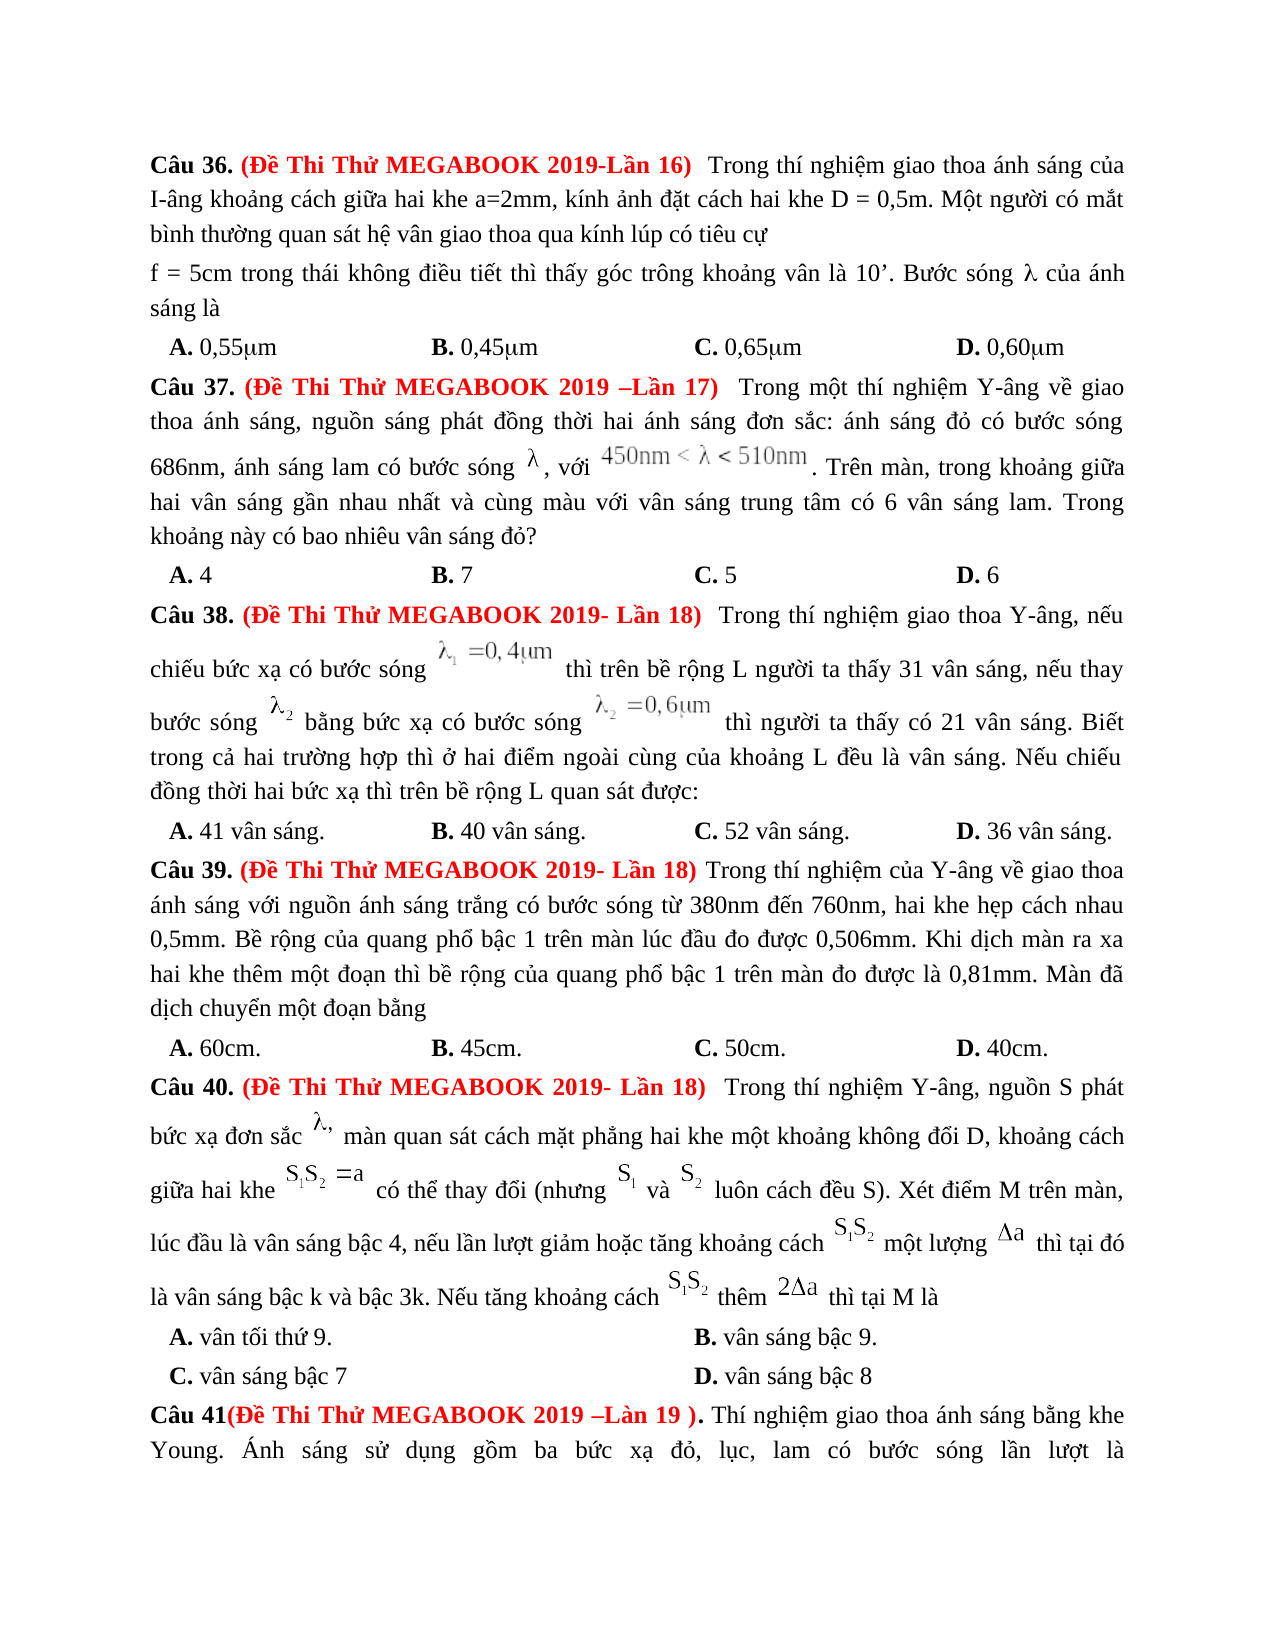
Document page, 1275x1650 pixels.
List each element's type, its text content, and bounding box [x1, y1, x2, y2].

text A. 41 vân sáng. B. 40 vân sáng. C. 52 vân sáng. D. 36 vân sáng. [150, 816, 1125, 844]
text Câu 37. (Đề Thi Thử MEGABOOK 2019 –Lần 17) Trong một thí nghiệm Y-âng về giao thoa ánh sáng, nguồn sáng phát đồng thời hai ánh sáng đơn sắc: ánh sáng đỏ có bước sóng 686nm, ánh sáng lam có bước sóng , với . Trên màn, trong khoảng giữa hai vân sáng gần nhau nhất và cùng màu với vân sáng trung tâm có 6 vân sáng lam. Trong khoảng này có bao nhiêu vân sáng đỏ? [150, 372, 1125, 550]
text A. 4 B. 7 C. 5 D. 6 [150, 561, 1125, 589]
text f = 5cm trong thái không điều tiết thì thấy góc trông khoảng vân là 10’. Bước sóng của ánh sáng là [150, 258, 1125, 322]
text A. 60cm. B. 45cm. C. 50cm. D. 40cm. [150, 1033, 1125, 1061]
text Câu 36. (Đề Thi Thử MEGABOOK 2019-Lần 16) Trong thí nghiệm giao thoa ánh sáng của I-âng khoảng cách giữa hai khe a=2mm, kính ảnh đặt cách hai khe D = 0,5m. Một người có mắt bình thường quan sát hệ vân giao thoa qua kính lúp có tiêu cự [150, 150, 1125, 248]
text Câu 38. (Đề Thi Thử MEGABOOK 2019- Lần 18) Trong thí nghiệm giao thoa Y-âng, nếu chiếu bức xạ có bước sóng thì trên bề rộng L người ta thấy 31 vân sáng, nếu thay bước sóng bằng bức xạ có bước sóng thì người ta thấy có 21 vân sáng. Biết trong cả hai trường hợp thì ở hai điểm ngoài cùng của khoảng L đều là vân sáng. Nếu chiếu đồng thời hai bức xạ thì trên bề rộng L quan sát được: [150, 600, 1125, 805]
text Câu 39. (Đề Thi Thử MEGABOOK 2019- Lần 18) Trong thí nghiệm của Y-âng về giao thoa ánh sáng với nguồn ánh sáng trắng có bước sóng từ 380nm đến 760nm, hai khe hẹp cách nhau 0,5mm. Bề rộng của quang phổ bậc 1 trên màn lúc đầu đo được 0,506mm. Khi dịch màn ra xa hai khe thêm một đoạn thì bề rộng của quang phổ bậc 1 trên màn đo được là 0,81mm. Màn đã dịch chuyển một đoạn bằng [150, 855, 1125, 1022]
text Câu 40. (Đề Thi Thử MEGABOOK 2019- Lần 18) Trong thí nghiệm Y-âng, nguồn S phát bức xạ đơn sắc màn quan sát cách mặt phẳng hai khe một khoảng không đổi D, khoảng cách giữa hai khe có thể thay đổi (nhưng và luôn cách đều S). Xét điểm M trên màn, lúc đầu là vân sáng bậc 4, nếu lần lượt giảm hoặc tăng khoảng cách một lượng thì tại đó là vân sáng bậc k và bậc 3k. Nếu tăng khoảng cách thêm thì tại M là [150, 1072, 1125, 1311]
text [150, 1401, 1125, 1464]
text A. vân tối thứ 9. B. vân sáng bậc 9. [150, 1322, 1125, 1350]
text C. vân sáng bậc 7 D. vân sáng bậc 8 [150, 1361, 1125, 1390]
text A. 0,55m B. 0,45m C. 0,65m D. 0,60m [150, 332, 1125, 361]
